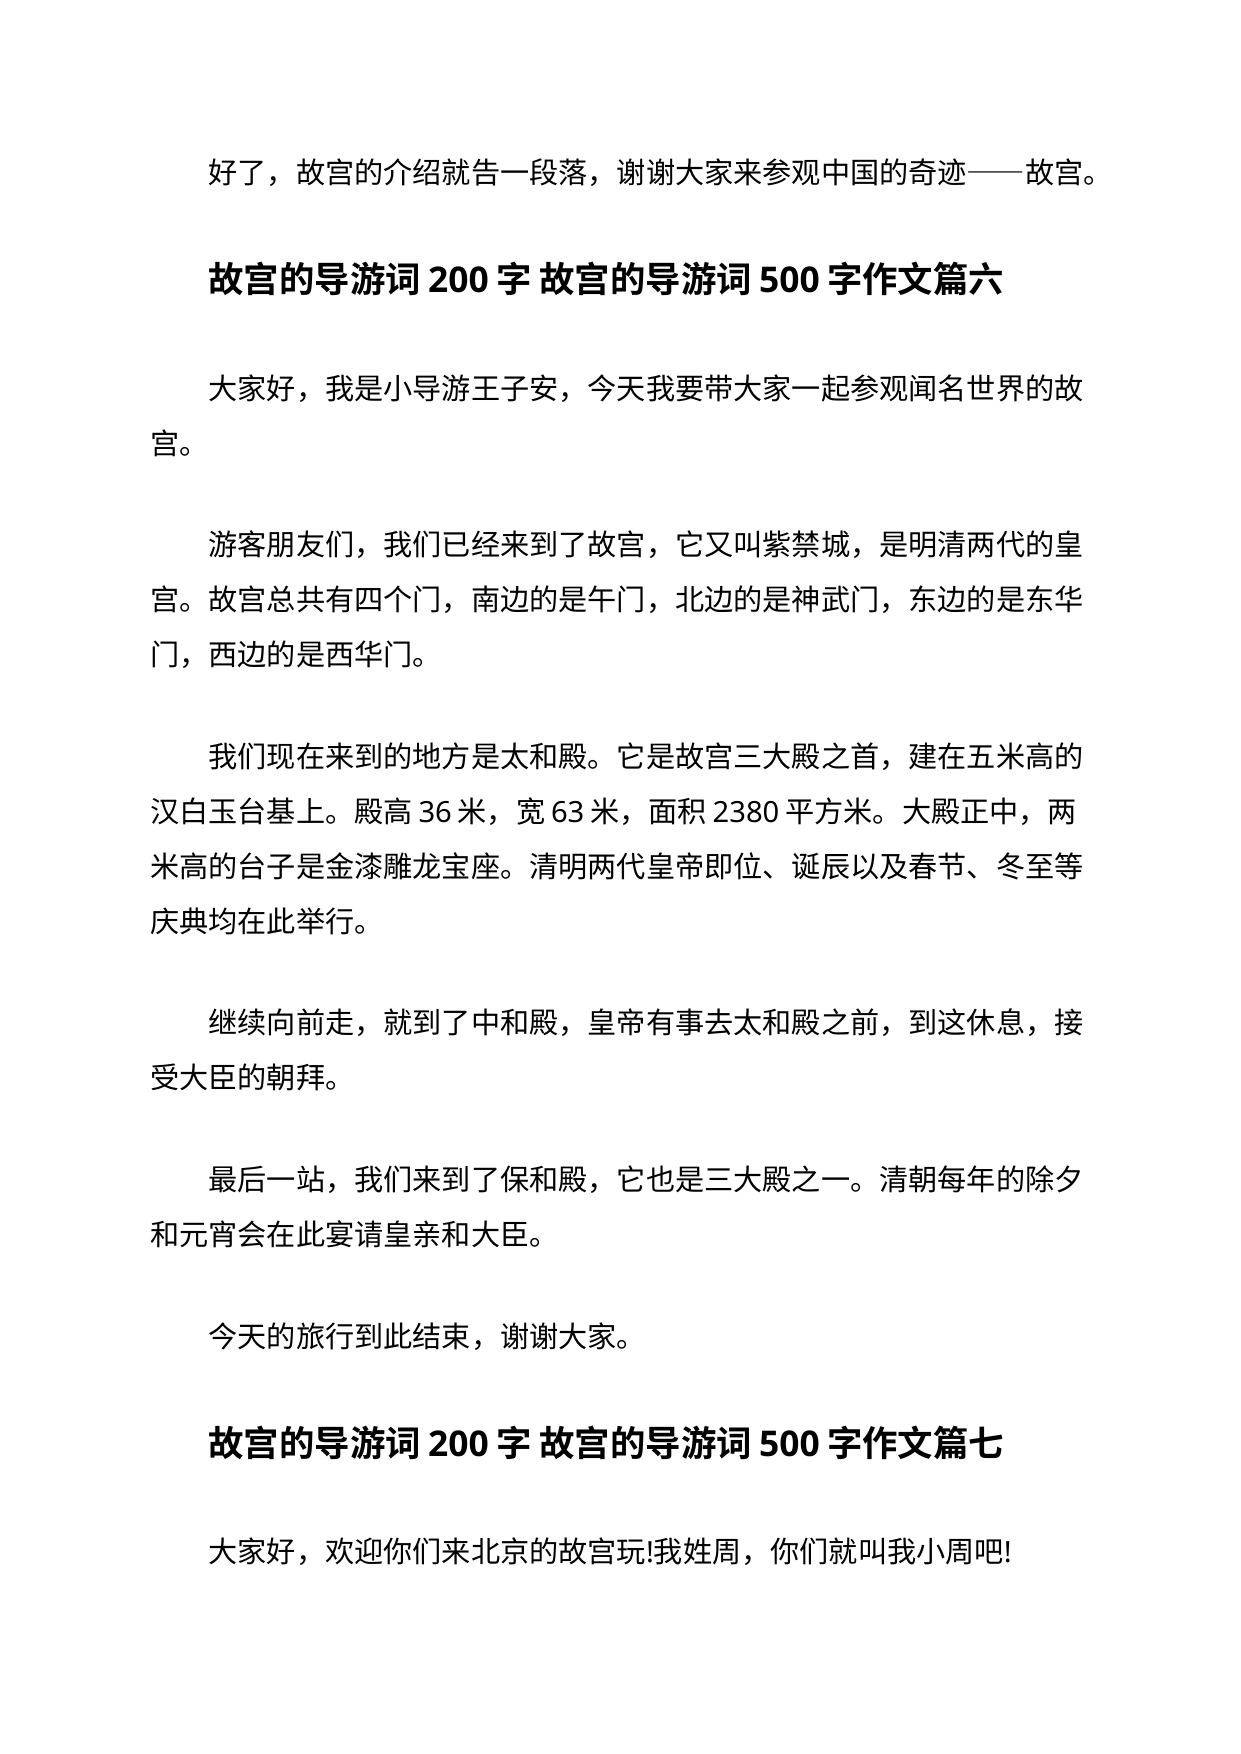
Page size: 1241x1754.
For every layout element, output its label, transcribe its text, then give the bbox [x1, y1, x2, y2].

text 继续向前走，就到了中和殿，皇帝有事去太和殿之前，到这休息，接受大臣的朝拜。 [150, 1000, 1090, 1097]
text 故宫的导游词200字 故宫的导游词500字作文篇六 [150, 252, 1090, 303]
text 大家好，我是小导游王子安，今天我要带大家一起参观闻名世界的故宫。 [150, 365, 1090, 462]
text 游客朋友们，我们已经来到了故宫，它又叫紫禁城，是明清两代的皇宫。故宫总共有四个门，南边的是午门，北边的是神武门，东边的是东华门，西边的是西华门。 [150, 522, 1090, 674]
text 故宫的导游词200字 故宫的导游词500字作文篇七 [150, 1415, 1090, 1467]
text 大家好，欢迎你们来北京的故宫玩!我姓周，你们就叫我小周吧! [150, 1529, 1090, 1571]
text 好了，故宫的介绍就告一段落，谢谢大家来参观中国的奇迹——故宫。 [150, 150, 1090, 192]
text 我们现在来到的地方是太和殿。它是故宫三大殿之首，建在五米高的汉白玉台基上。殿高36米，宽63米，面积2380平方米。大殿正中，两米高的台子是金漆雕龙宝座。清明两代皇帝即位、诞辰以及春节、冬至等庆典均在此举行。 [150, 733, 1090, 941]
text 最后一站，我们来到了保和殿，它也是三大殿之一。清朝每年的除夕和元宵会在此宴请皇亲和大臣。 [150, 1157, 1090, 1254]
text 今天的旅行到此结束，谢谢大家。 [150, 1313, 1090, 1356]
